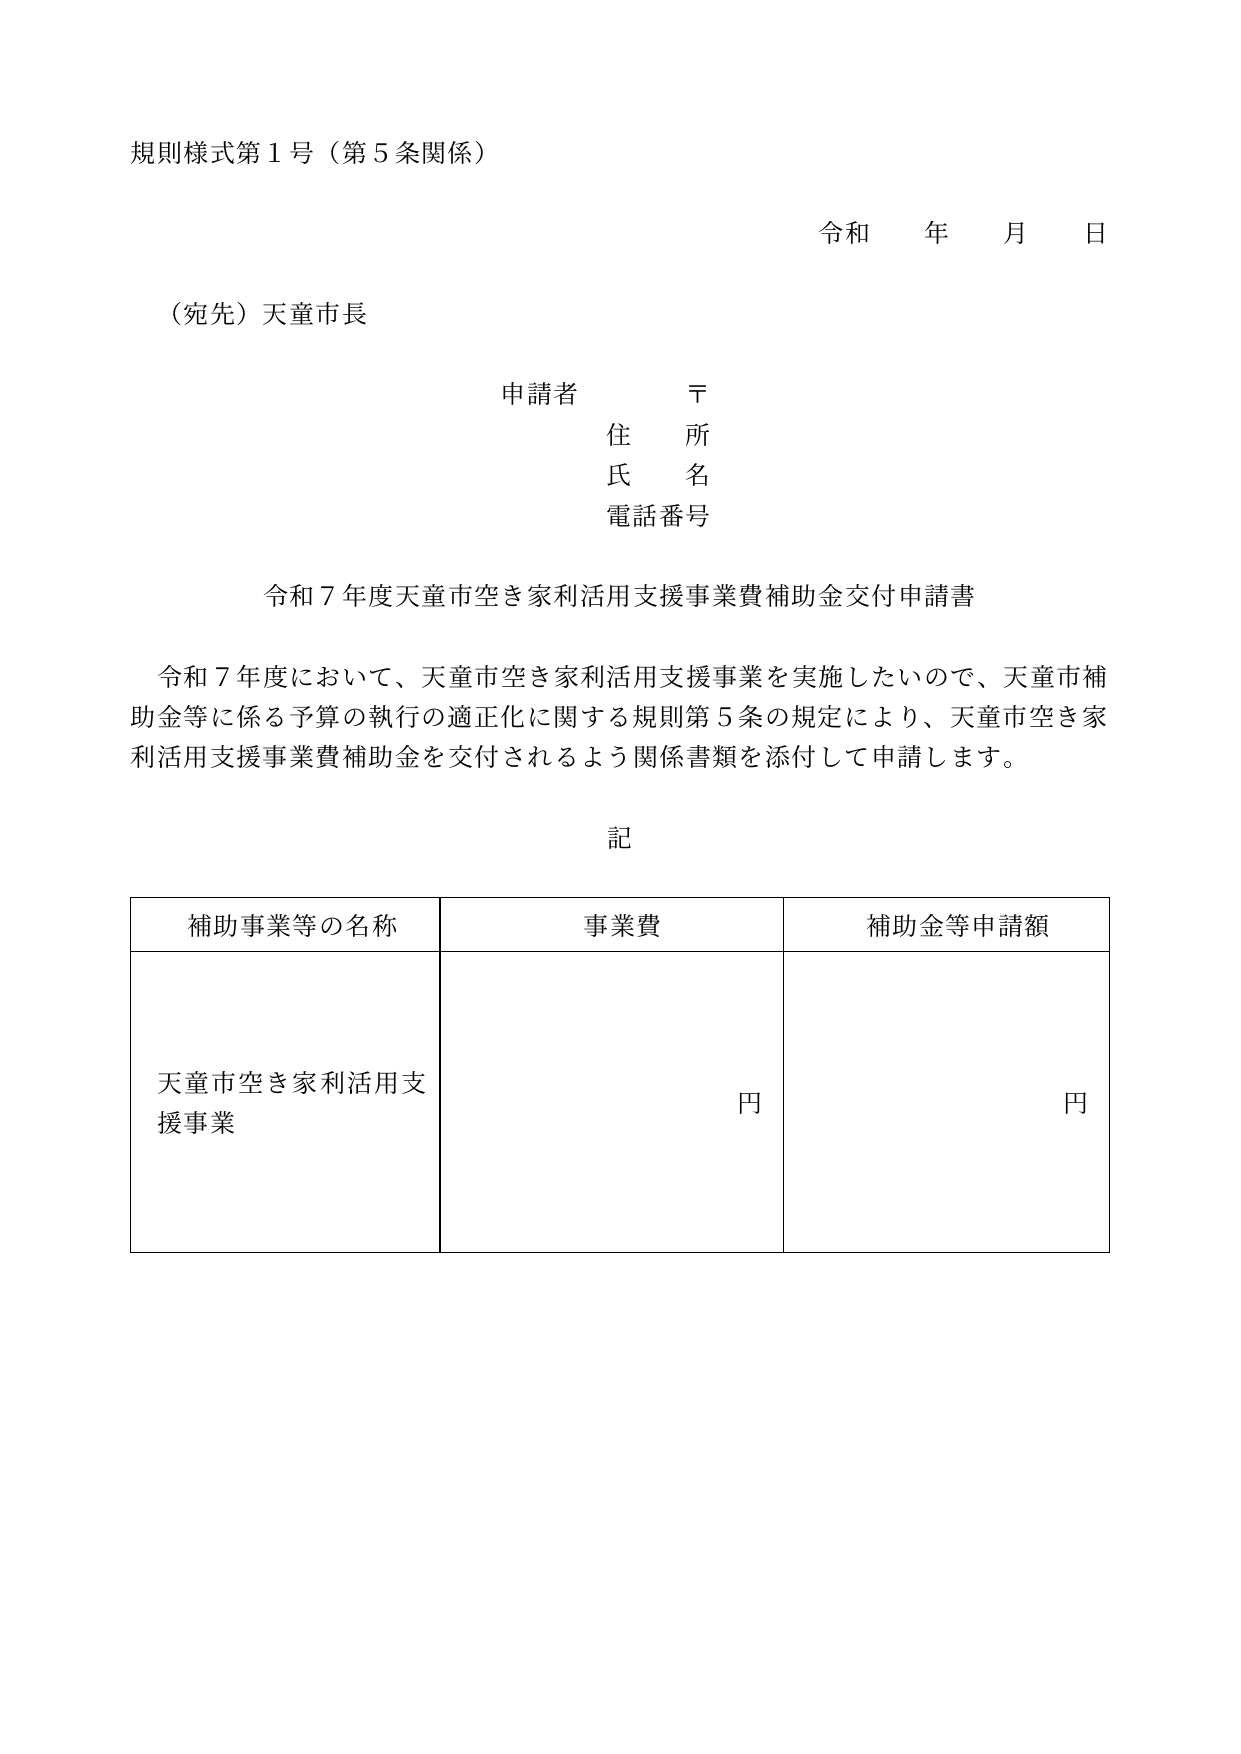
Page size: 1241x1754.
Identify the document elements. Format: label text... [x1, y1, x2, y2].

text 規則様式第１号（第５条関係） [131, 131, 1109, 171]
table_header 補助金等申請額 [784, 898, 1109, 951]
text 住 所 [131, 413, 1109, 454]
text （宛先）天童市長 [131, 292, 1109, 333]
text 記 [131, 816, 1109, 857]
table_header 事業費 [441, 898, 783, 951]
text 電話番号 [131, 494, 1109, 534]
table_cell 円 [784, 952, 1109, 1252]
text 申請者 〒 [131, 373, 1109, 413]
text 氏 名 [131, 454, 1109, 494]
text 令和７年度天童市空き家利活用支援事業費補助金交付申請書 [131, 574, 1109, 615]
text 令和７年度において、天童市空き家利活用支援事業を実施したいので、天童市補助金等に係る予算の執行の適正化に関する規則第５条の規定により、天童市空き家利活用支援事業費補助金を交付されるよう関係書類を添付して申請します。 [131, 655, 1109, 776]
text 令和 年 月 日 [131, 212, 1109, 252]
table_header 補助事業等の名称 [131, 898, 439, 951]
table_cell 天童市空き家利活用支援事業 [131, 952, 439, 1252]
table_cell 円 [441, 952, 783, 1252]
